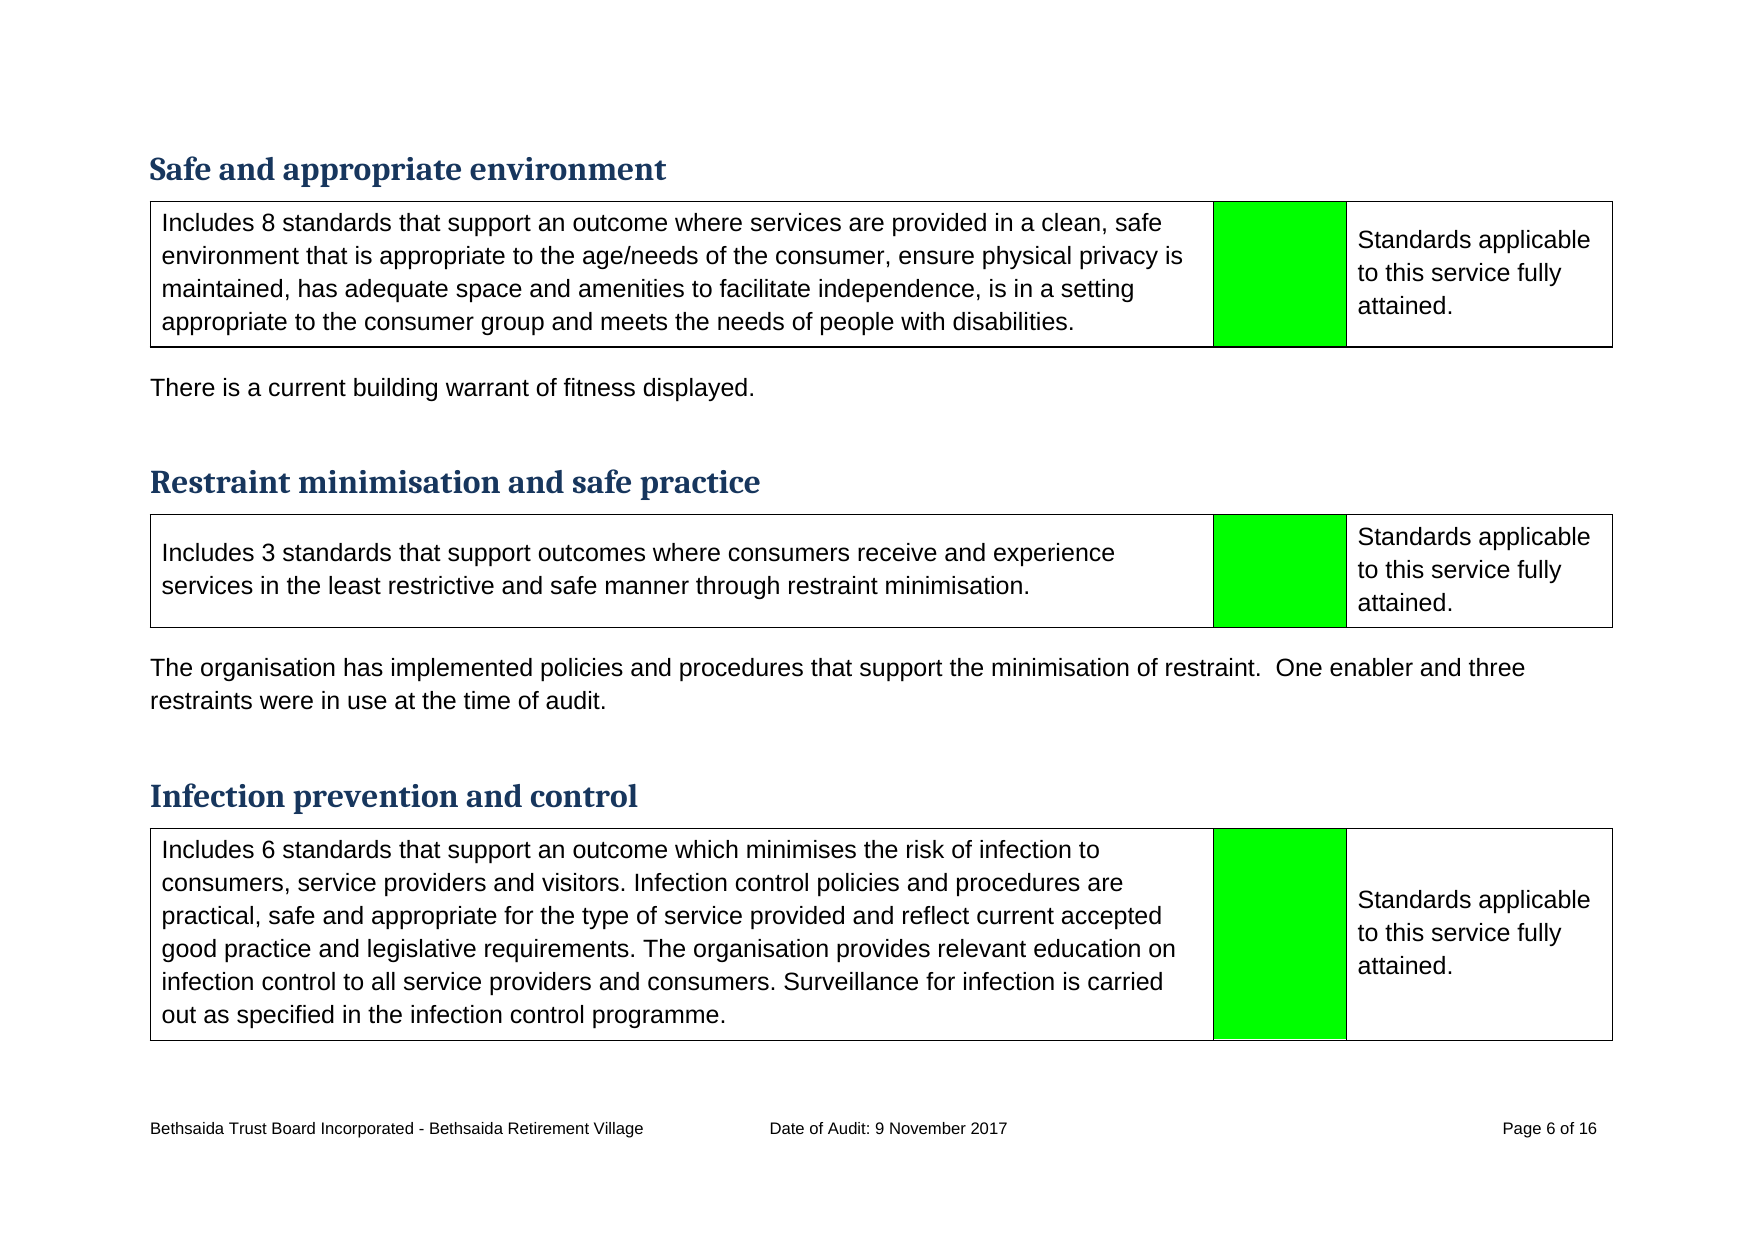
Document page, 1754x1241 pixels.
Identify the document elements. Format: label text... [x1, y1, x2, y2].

table_header [1214, 515, 1346, 627]
subtitle Safe and appropriate environment [150, 150, 1604, 188]
subtitle Infection prevention and control [150, 777, 1604, 815]
text There is a current building warrant of fitness displayed. [150, 372, 1604, 401]
table_header Includes 6 standards that support an outcome which minimises the risk of infection to consumers, service providers and visitors. Infection control policies and procedures are practical, safe and appropriate for the type of service provided and reflect current accepted good practice and legislative requirements. The organisation provides relevant education on infection control to all service providers and consumers. Surveillance for infection is carried out as specified in the infection control programme. [151, 829, 1213, 1039]
table_header [1214, 202, 1346, 346]
table_header Includes 3 standards that support outcomes where consumers receive and experience services in the least restrictive and safe manner through restraint minimisation. [151, 515, 1213, 627]
subtitle Restraint minimisation and safe practice [150, 463, 1604, 502]
table_header [1214, 829, 1346, 1039]
text The organisation has implemented policies and procedures that support the minimisation of restraint. One enabler and three restraints were in use at the time of audit. [150, 653, 1604, 715]
table_header Standards applicable to this service fully attained. [1347, 515, 1612, 627]
table_header Standards applicable to this service fully attained. [1347, 829, 1612, 1039]
table_header Standards applicable to this service fully attained. [1347, 202, 1612, 346]
table_header Includes 8 standards that support an outcome where services are provided in a clean, safe environment that is appropriate to the age/needs of the consumer, ensure physical privacy is maintained, has adequate space and amenities to facilitate independence, is in a setting appropriate to the consumer group and meets the needs of people with disabilities. [151, 202, 1213, 346]
